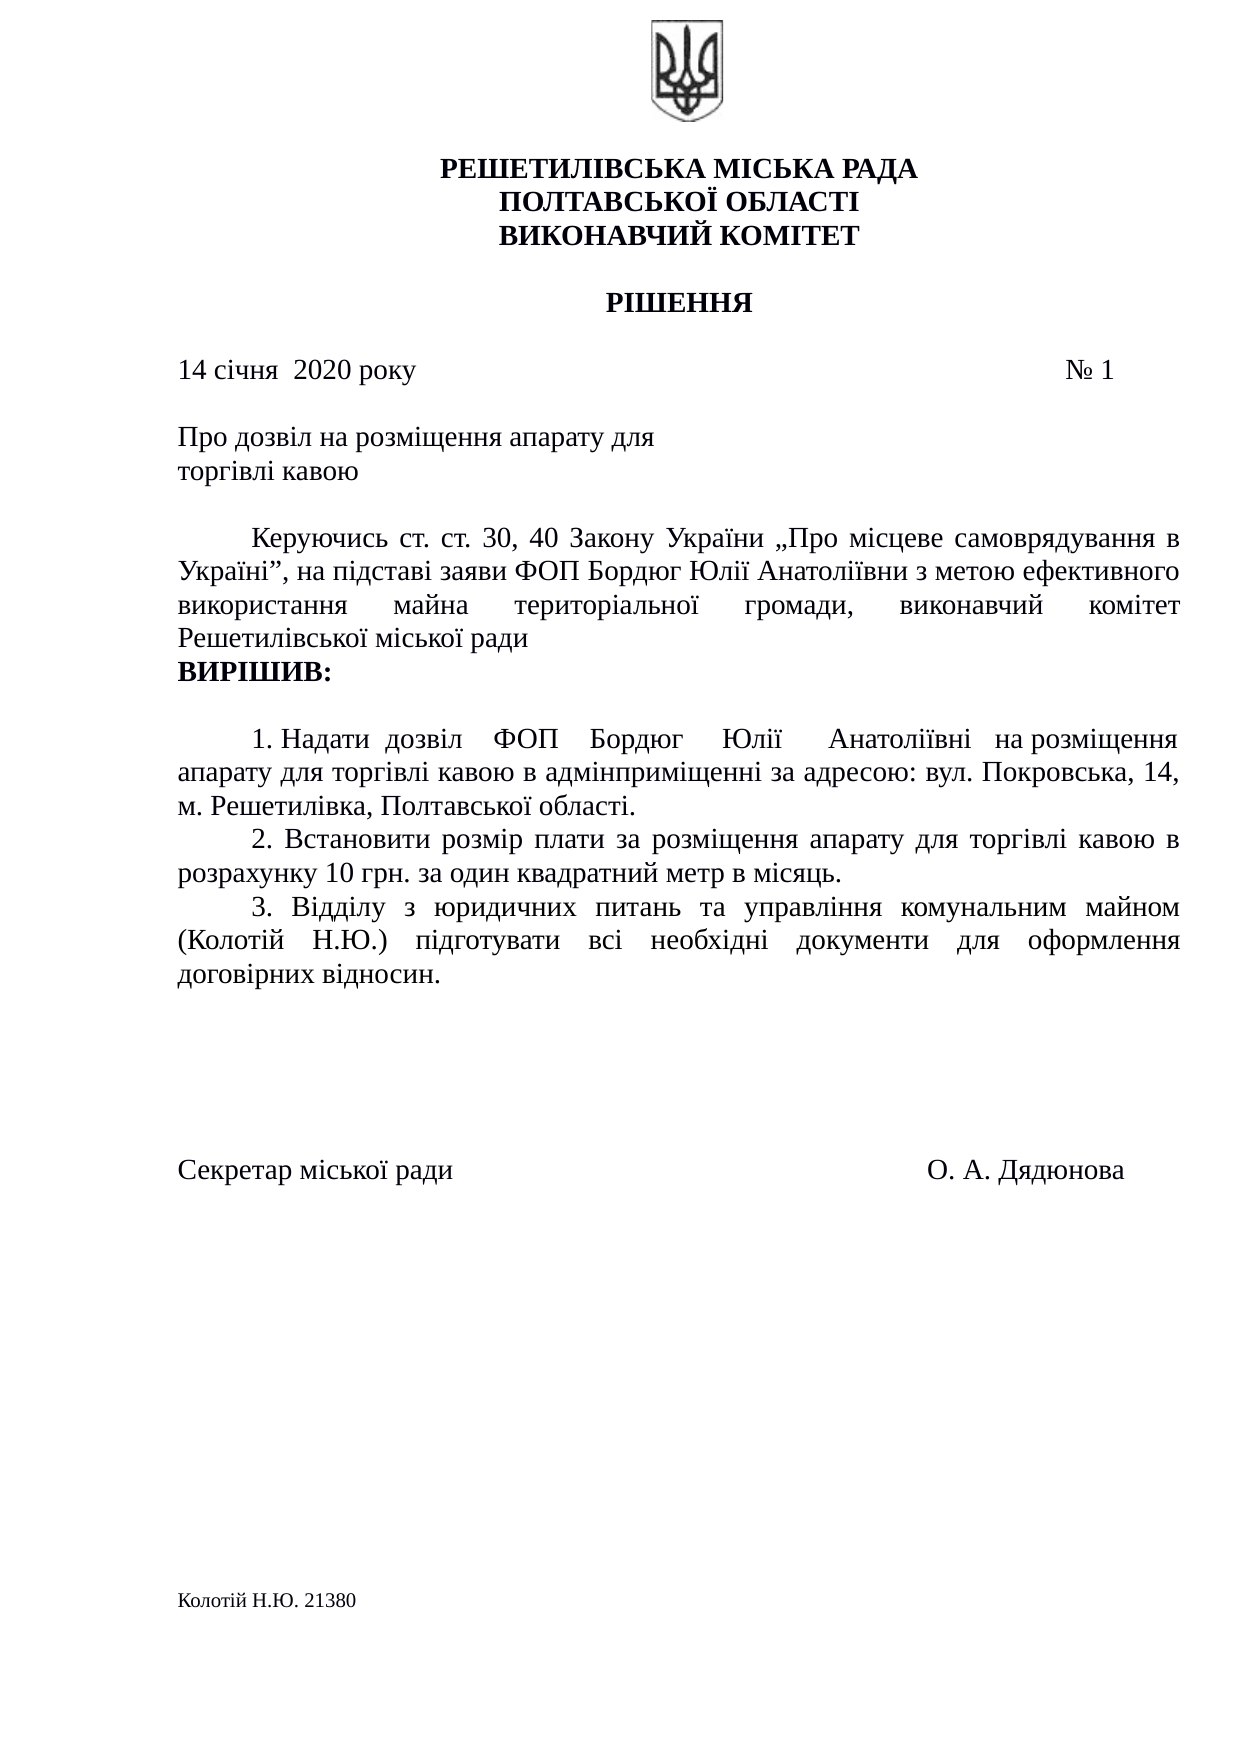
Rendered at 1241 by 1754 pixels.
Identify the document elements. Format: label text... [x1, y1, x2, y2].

picture [651, 20, 724, 122]
text торгівлі кавою [177, 453, 1181, 486]
text Про дозвіл на розміщення апарату для [177, 419, 1181, 453]
text Колотій Н.Ю. 21380 [177, 1588, 1181, 1612]
text 3. Відділу з юридичних питань та управління комунальним майном (Колотій Н.Ю.) підготувати всі необхідні документи для оформлення договірних відносин. [177, 889, 1181, 989]
text Керуючись ст. ст. 30, 40 Закону України „Про місцеве самоврядування в Україні”, на підставі заяви ФОП Бордюг Юлії Анатоліївни з метою ефективного використання майна територіальної громади, виконавчий комітет Решетилівської міської ради [177, 520, 1181, 654]
text 14 січня 2020 року № 1 [177, 352, 1181, 386]
text РЕШЕТИЛІВСЬКА МІСЬКА РАДА [177, 151, 1181, 184]
text 1. Надати дозвіл ФОП Бордюг Юлії Анатоліївні на розміщення апарату для торгівлі кавою в адмінприміщенні за адресою: вул. Покровська, 14, м. Решетилівка, Полтавської області. [177, 721, 1181, 822]
text ВИРІШИВ: [177, 654, 1181, 687]
text Секретар міської ради О. А. Дядюнова [177, 1152, 1181, 1186]
text ПОЛТАВСЬКОЇ ОБЛАСТІ [177, 184, 1181, 218]
text ВИКОНАВЧИЙ КОМІТЕТ [177, 218, 1181, 251]
text РІШЕННЯ [177, 285, 1181, 318]
text 2. Встановити розмір плати за розміщення апарату для торгівлі кавою в розрахунку 10 грн. за один квадратний метр в місяць. [177, 822, 1181, 889]
